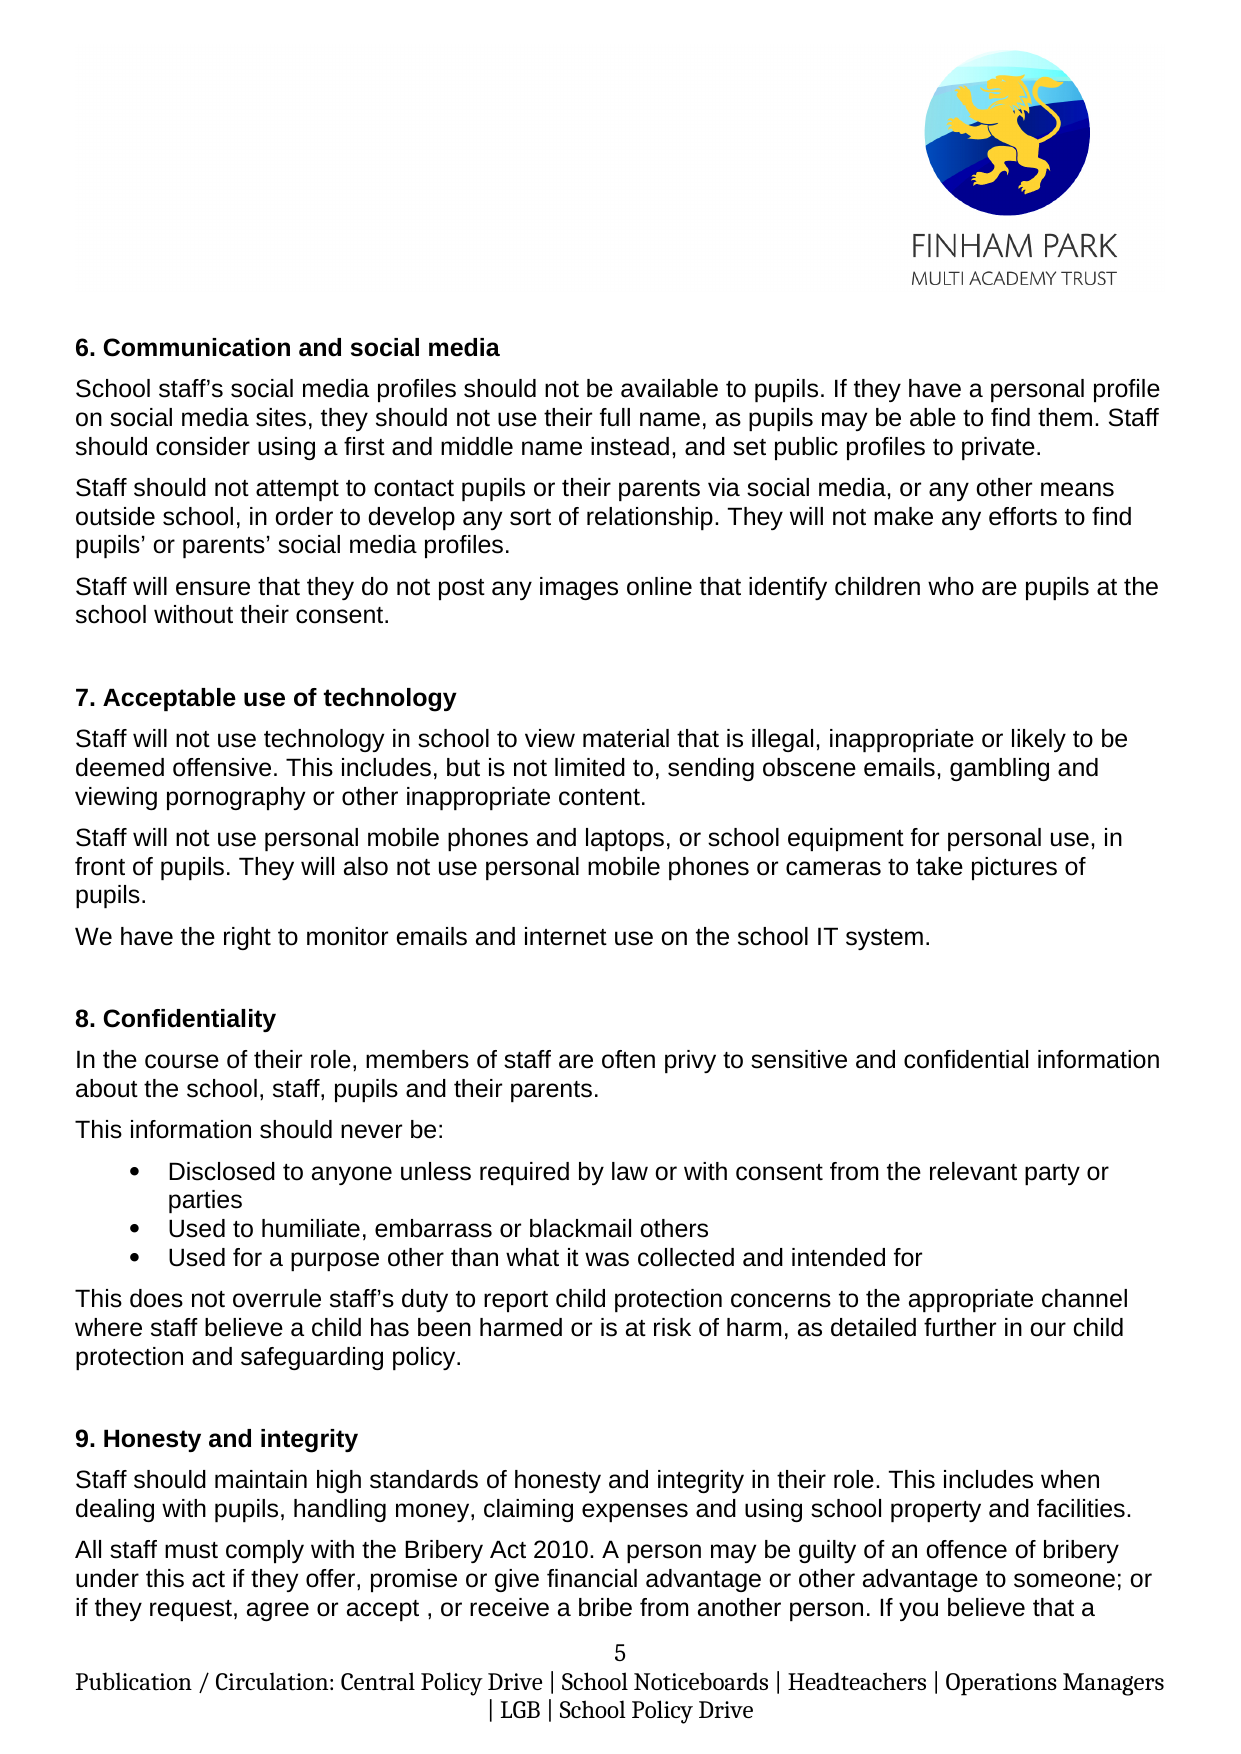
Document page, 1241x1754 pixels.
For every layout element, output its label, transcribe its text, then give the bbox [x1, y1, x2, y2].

text Staff will ensure that they do not post any images online that identify children who are pupils at the school without their consent. [75, 571, 1165, 629]
text This does not overrule staff’s duty to report child protection concerns to the appropriate channel where staff believe a child has been harmed or is at risk of harm, as detailed further in our child protection and safeguarding policy. [75, 1284, 1165, 1371]
text School staff’s social media profiles should not be available to pupils. If they have a personal profile on social media sites, they should not use their full name, as pupils may be able to find them. Staff should consider using a first and middle name instead, and set public profiles to private. [75, 374, 1165, 460]
text 6. Communication and social media [75, 333, 1165, 361]
text In the course of their role, members of staff are often privy to sensitive and confidential information about the school, staff, pupils and their parents. [75, 1045, 1165, 1103]
text Staff should not attempt to contact pupils or their parents via social media, or any other means outside school, in order to develop any sort of relationship. They will not make any efforts to find pupils’ or parents’ social media profiles. [75, 473, 1165, 559]
text 7. Acceptable use of technology [75, 683, 1165, 711]
list Used to humiliate, embarrass or blackmail others [130, 1214, 1165, 1243]
text This information should never be: [75, 1115, 1165, 1144]
list Used for a purpose other than what it was collected and intended for [130, 1243, 1165, 1272]
text Staff should maintain high standards of honesty and integrity in their role. This includes when dealing with pupils, handling money, claiming expenses and using school property and facilities. [75, 1466, 1165, 1523]
text We have the right to monitor emails and internet use on the school IT system. [75, 921, 1165, 950]
text 8. Confidentiality [75, 1004, 1165, 1033]
list Disclosed to anyone unless required by law or with consent from the relevant party or parties [130, 1156, 1165, 1214]
text Staff will not use personal mobile phones and laptops, or school equipment for personal use, in front of pupils. They will also not use personal mobile phones or cameras to take pictures of pupils. [75, 823, 1165, 909]
text 9. Honesty and integrity [75, 1424, 1165, 1453]
text Staff will not use technology in school to view material that is illegal, inappropriate or likely to be deemed offensive. This includes, but is not limited to, sending obscene emails, gambling and viewing pornography or other inappropriate content. [75, 724, 1165, 810]
picture [75, 44, 1165, 292]
